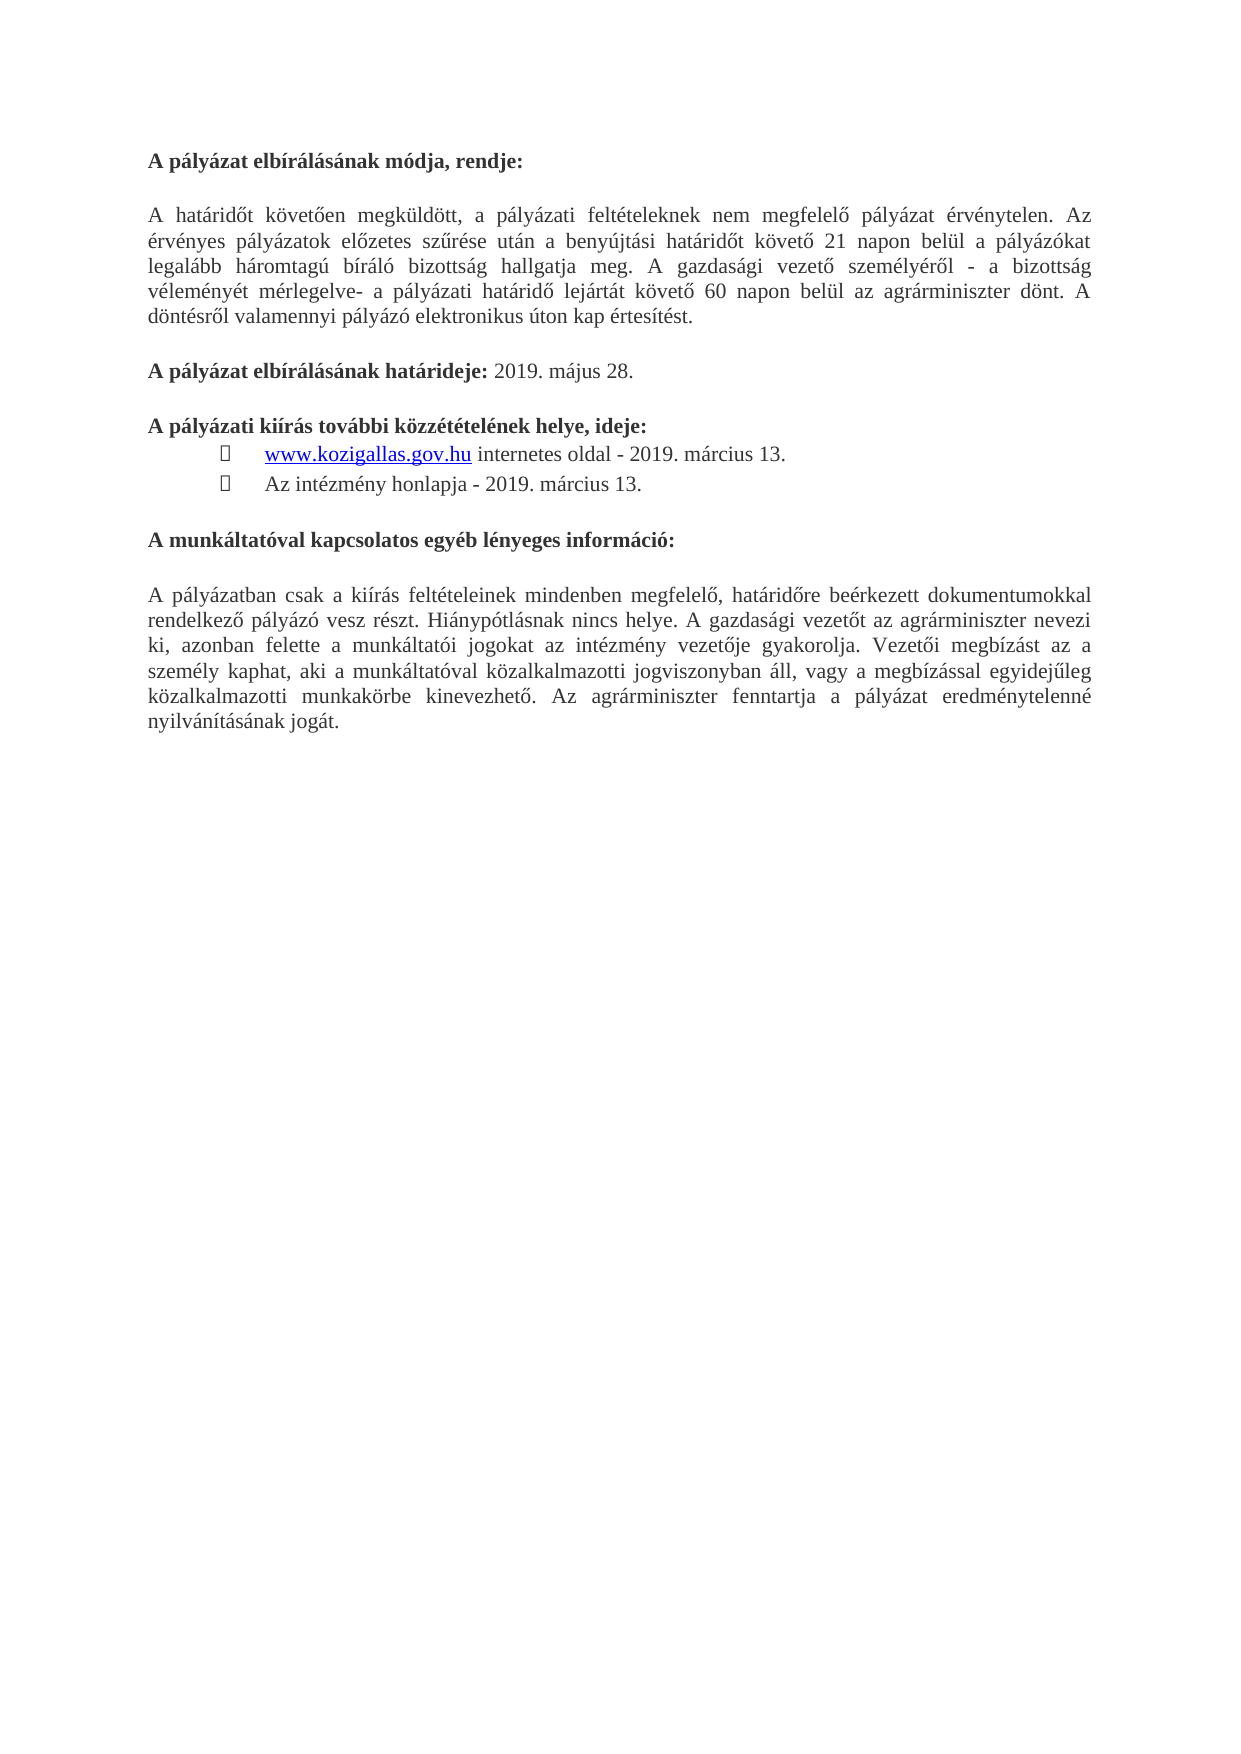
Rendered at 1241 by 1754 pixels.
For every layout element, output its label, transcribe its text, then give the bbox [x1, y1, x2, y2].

text A pályázati kiírás további közzétételének helye, ideje: [148, 413, 1093, 438]
text  www.kozigallas.gov.hu internetes oldal - 2019. március 13. [218, 438, 1093, 468]
text A pályázat elbírálásának határideje: 2019. május 28. [148, 358, 1093, 383]
text A pályázatban csak a kiírás feltételeinek mindenben megfelelő, határidőre beérkezett dokumentumokkal rendelkező pályázó vesz részt. Hiánypótlásnak nincs helye. A gazdasági vezetőt az agrárminiszter nevezi ki, azonban felette a munkáltatói jogokat az intézmény vezetője gyakorolja. Vezetői megbízást az a személy kaphat, aki a munkáltatóval közalkalmazotti jogviszonyban áll, vagy a megbízással egyidejűleg közalkalmazotti munkakörbe kinevezhető. Az agrárminiszter fenntartja a pályázat eredménytelenné nyilvánításának jogát. [148, 582, 1093, 733]
text  Az intézmény honlapja - 2019. március 13. [218, 468, 1093, 498]
text A munkáltatóval kapcsolatos egyéb lényeges információ: [148, 527, 1093, 552]
text A pályázat elbírálásának módja, rendje: [148, 148, 1093, 173]
text A határidőt követően megküldött, a pályázati feltételeknek nem megfelelő pályázat érvénytelen. Az érvényes pályázatok előzetes szűrése után a benyújtási határidőt követő 21 napon belül a pályázókat legalább háromtagú bíráló bizottság hallgatja meg. A gazdasági vezető személyéről - a bizottság véleményét mérlegelve- a pályázati határidő lejártát követő 60 napon belül az agrárminiszter dönt. A döntésről valamennyi pályázó elektronikus úton kap értesítést. [148, 202, 1093, 328]
